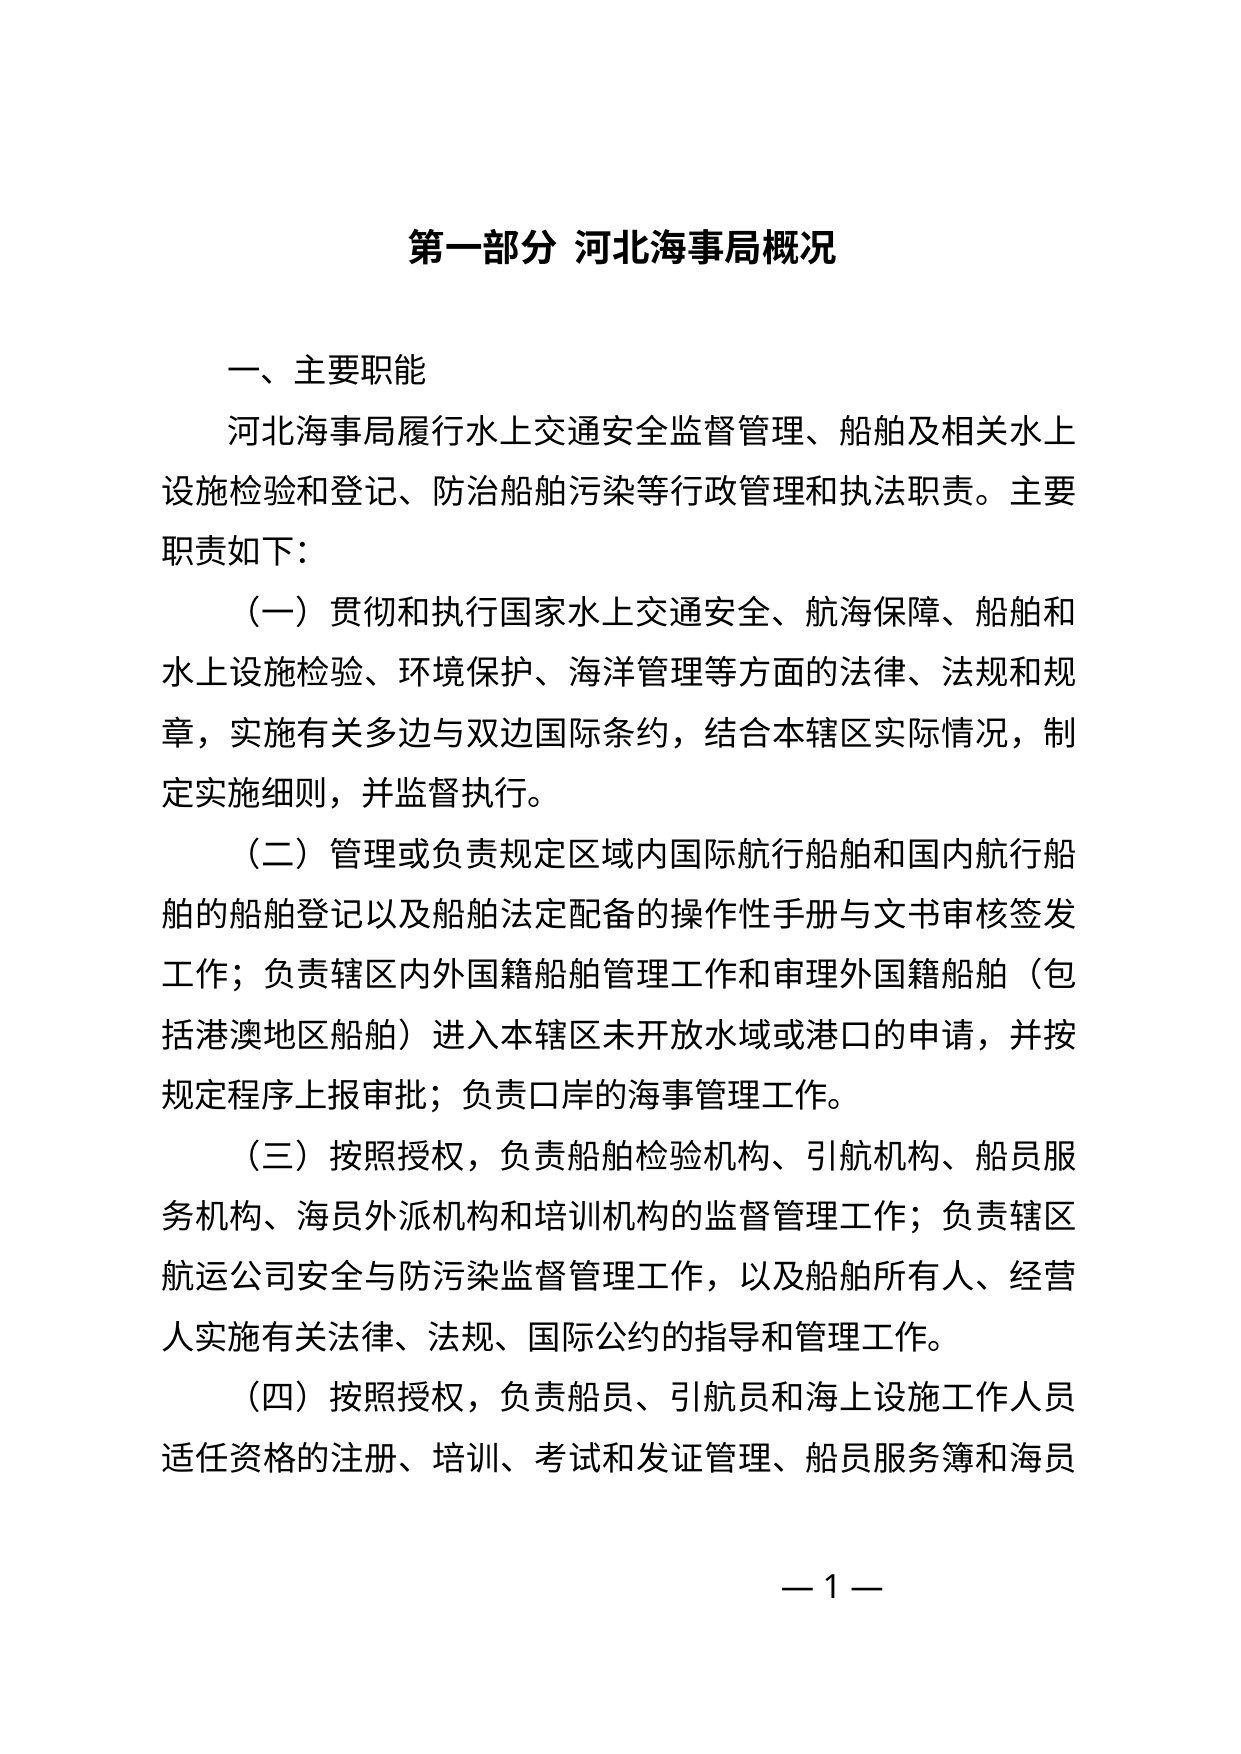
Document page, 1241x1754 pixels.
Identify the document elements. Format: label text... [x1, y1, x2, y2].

text 河北海事局履行水上交通安全监督管理、船舶及相关水上设施检验和登记、防治船舶污染等行政管理和执法职责。主要职责如下： [161, 395, 1079, 576]
text 第一部分 河北海事局概况 [161, 213, 1083, 274]
text （二）管理或负责规定区域内国际航行船舶和国内航行船舶的船舶登记以及船舶法定配备的操作性手册与文书审核签发工作；负责辖区内外国籍船舶管理工作和审理外国籍船舶（包括港澳地区船舶）进入本辖区未开放水域或港口的申请，并按规定程序上报审批；负责口岸的海事管理工作。 [161, 818, 1079, 1120]
text （三）按照授权，负责船舶检验机构、引航机构、船员服务机构、海员外派机构和培训机构的监督管理工作；负责辖区航运公司安全与防污染监督管理工作，以及船舶所有人、经营人实施有关法律、法规、国际公约的指导和管理工作。 [161, 1120, 1079, 1361]
text （一）贯彻和执行国家水上交通安全、航海保障、船舶和水上设施检验、环境保护、海洋管理等方面的法律、法规和规章，实施有关多边与双边国际条约，结合本辖区实际情况，制定实施细则，并监督执行。 [161, 576, 1079, 818]
list 一、主要职能 [161, 334, 1083, 395]
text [161, 1361, 1079, 1482]
